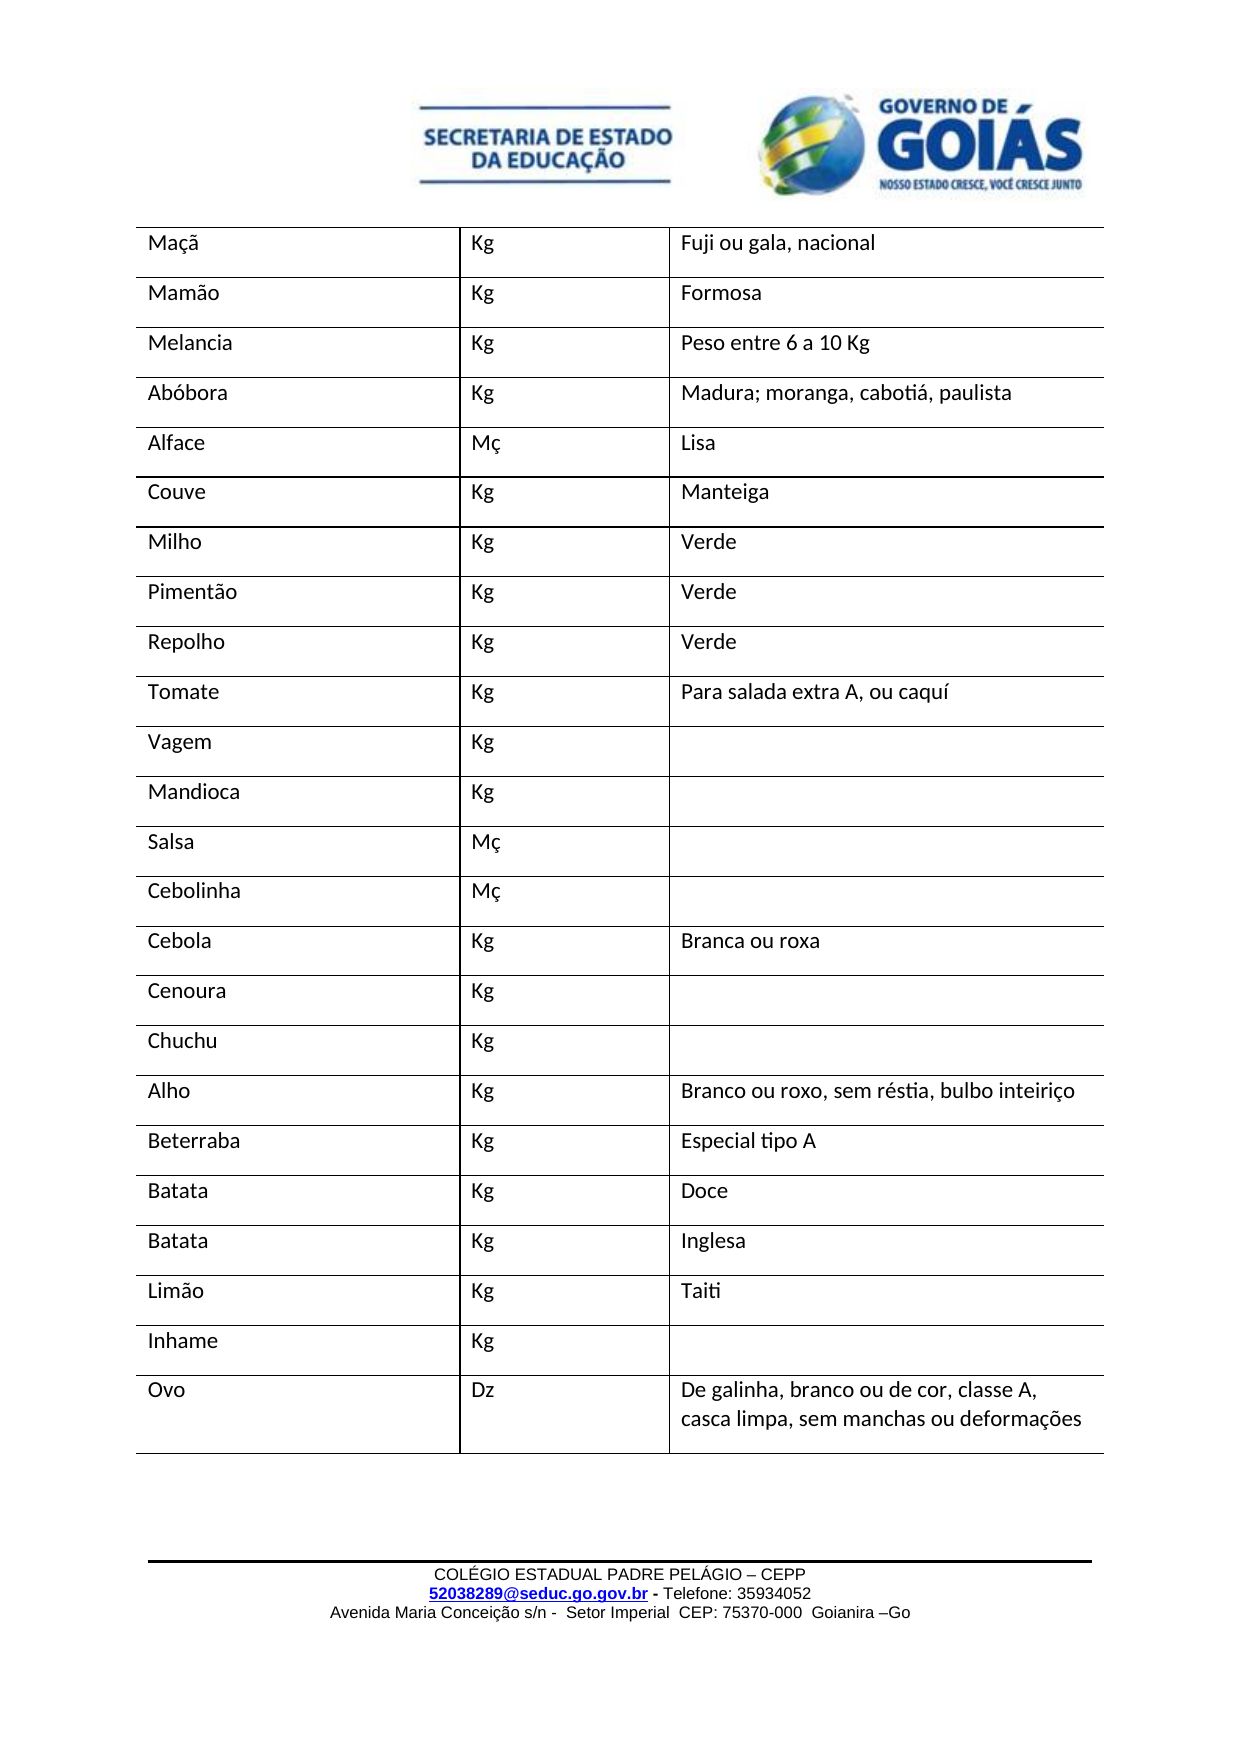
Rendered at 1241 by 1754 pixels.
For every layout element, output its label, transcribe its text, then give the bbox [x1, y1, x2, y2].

table_cell Verde [670, 627, 1104, 676]
table_cell [670, 976, 1104, 1025]
text Avenida Maria Conceição s/n - Setor Imperial CEP: 75370-000 Goianira –Go [148, 1603, 1092, 1622]
table_cell Kg [461, 1126, 669, 1175]
table_cell Taiti [670, 1276, 1104, 1325]
table_cell Kg [461, 278, 669, 327]
table_cell Mandioca [136, 777, 459, 826]
table_header Maçã [136, 228, 459, 277]
table_cell Peso entre [670, 328, 1104, 377]
table_cell Kg [461, 328, 669, 377]
table_cell Doce [670, 1176, 1104, 1225]
table_cell [670, 777, 1104, 826]
table_header Fuji ou gala, nacional [670, 228, 1104, 277]
text COLÉGIO ESTADUAL PADRE PELÁGIO – CEPP [148, 1563, 1092, 1584]
table_cell Inhame [136, 1326, 459, 1374]
table_cell Couve [136, 478, 459, 526]
table_cell [670, 877, 1104, 926]
table_cell Dz [461, 1376, 669, 1452]
table_cell Kg [461, 478, 669, 526]
table_cell Verde [670, 528, 1104, 576]
table_cell Lisa [670, 428, 1104, 476]
table_cell Kg [461, 378, 669, 427]
table_cell Mç [461, 428, 669, 476]
table_cell Cebola [136, 927, 459, 975]
table_cell [670, 1326, 1104, 1374]
table_cell Ovo [136, 1376, 459, 1452]
table_cell Milho [136, 528, 459, 576]
table_cell Formosa [670, 278, 1104, 327]
table_cell De galinha, branco ou de cor, classe A, casca limpa, sem manchas ou deformações [670, 1376, 1104, 1452]
table_cell Alho [136, 1076, 459, 1125]
table_cell [670, 727, 1104, 776]
table_cell Kg [461, 1276, 669, 1325]
table_cell Beterraba [136, 1126, 459, 1175]
table_cell Kg [461, 677, 669, 726]
table_cell Verde [670, 577, 1104, 626]
table_cell Kg [461, 1226, 669, 1275]
table_cell Especial tipo A [670, 1126, 1104, 1175]
table_cell [670, 827, 1104, 876]
table_cell [670, 1026, 1104, 1075]
table_cell Cenoura [136, 976, 459, 1025]
table_cell Kg [461, 1076, 669, 1125]
table_cell Kg [461, 927, 669, 975]
table_cell Kg [461, 727, 669, 776]
table_cell Mç [461, 827, 669, 876]
table_header Kg [461, 228, 669, 277]
text 52038289@seduc.go.gov.br - Telefone: 35934052 [148, 1584, 1092, 1603]
table_cell Mç [461, 877, 669, 926]
picture [410, 88, 1093, 202]
table_cell Kg [461, 777, 669, 826]
table_cell Vagem [136, 727, 459, 776]
table_cell Branco ou roxo, sem réstia, bulbo inteiriço [670, 1076, 1104, 1125]
table_cell Melancia [136, 328, 459, 377]
table_cell Kg [461, 577, 669, 626]
table_cell Kg [461, 1026, 669, 1075]
table_cell Abóbora [136, 378, 459, 427]
table_cell Pimentão [136, 577, 459, 626]
table_cell Manteiga [670, 478, 1104, 526]
table_cell Alface [136, 428, 459, 476]
table_cell Cebolinha [136, 877, 459, 926]
table_cell Inglesa [670, 1226, 1104, 1275]
table_cell Kg [461, 528, 669, 576]
table_cell Repolho [136, 627, 459, 676]
table_cell Mamão [136, 278, 459, 327]
table_cell Madura; moranga, cabotiá, paulista [670, 378, 1104, 427]
table_cell Tomate [136, 677, 459, 726]
table_cell Salsa [136, 827, 459, 876]
table_cell Batata [136, 1176, 459, 1225]
table_cell Kg [461, 1326, 669, 1374]
table_cell Chuchu [136, 1026, 459, 1075]
table_cell Para salada extra A, ou caquí [670, 677, 1104, 726]
table_cell Batata [136, 1226, 459, 1275]
table_cell Kg [461, 627, 669, 676]
table_cell Kg [461, 976, 669, 1025]
table_cell Branca ou roxa [670, 927, 1104, 975]
table_cell Kg [461, 1176, 669, 1225]
table_cell Limão [136, 1276, 459, 1325]
